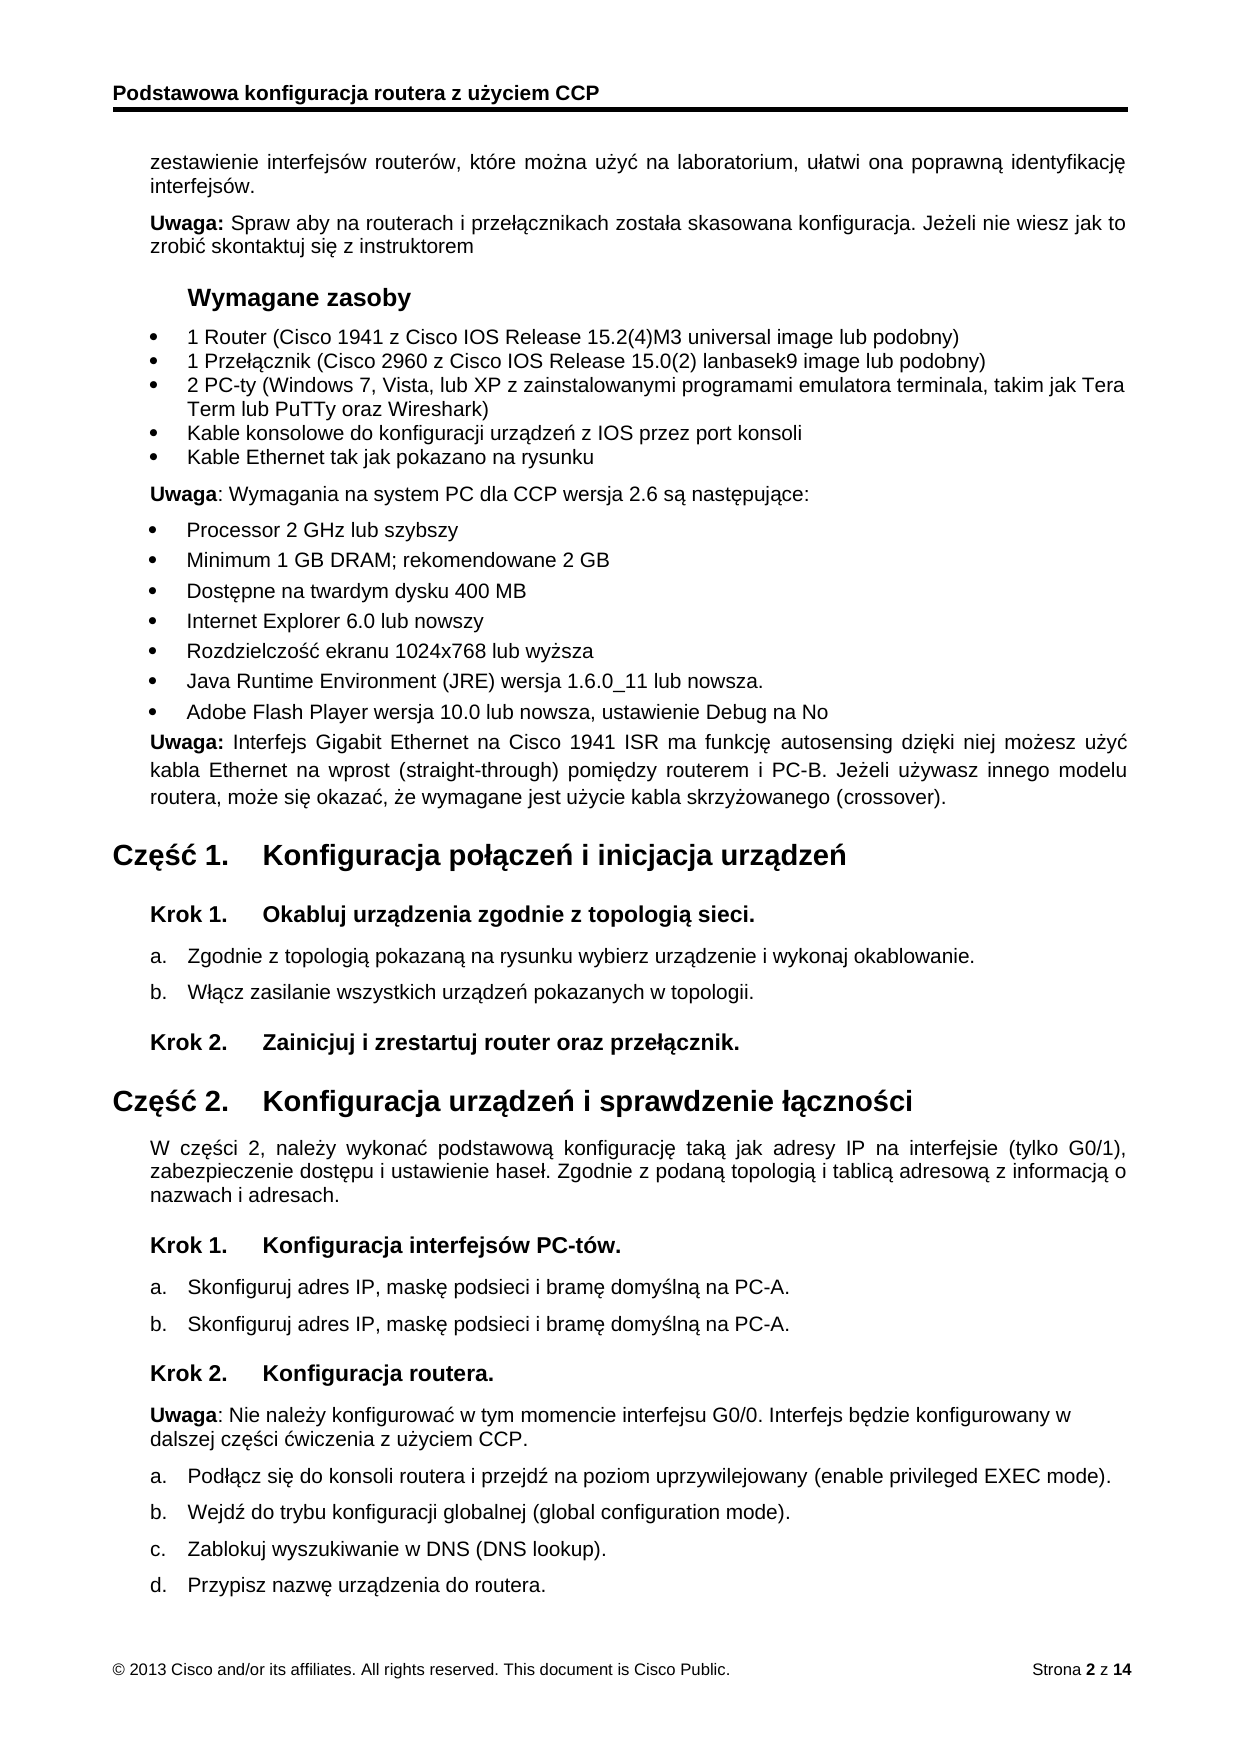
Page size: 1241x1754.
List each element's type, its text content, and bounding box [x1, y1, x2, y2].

text Wymagane zasoby [112, 283, 1128, 312]
list Uwaga: Interfejs Gigabit Ethernet na Cisco 1941 ISR ma funkcję autosensing dzięki niej możesz użyć kabla Ethernet na wprost (straight-through) pomiędzy routerem i PC-B. Jeżeli używasz innego modelu routera, może się okazać, że wymagane jest użycie kabla skrzyżowanego (crossover). [150, 730, 1128, 809]
text Konfiguracja połączeń i inicjacja urządzeń [112, 837, 1128, 871]
text Skonfiguruj adres IP, maskę podsieci i bramę domyślną na PC-A. [150, 1275, 1128, 1299]
text Uwaga: Spraw aby na routerach i przełącznikach została skasowana konfiguracja. Jeżeli nie wiesz jak to zrobić skontaktuj się z instruktorem [150, 210, 1128, 258]
text Java Runtime Environment (JRE) wersja 1.6.0_11 lub nowsza. [149, 669, 1128, 693]
text Dostępne na twardym dysku 400 MB [149, 578, 1128, 602]
text Zablokuj wyszukiwanie w DNS (DNS lookup). [150, 1536, 1128, 1560]
text Włącz zasilanie wszystkich urządzeń pokazanych w topologii. [150, 980, 1128, 1004]
text Skonfiguruj adres IP, maskę podsieci i bramę domyślną na PC-A. [150, 1311, 1128, 1335]
text Zainicjuj i zrestartuj router oraz przełącznik. [150, 1029, 1128, 1056]
text Kable konsolowe do konfiguracji urządzeń z IOS przez port konsoli [150, 421, 1128, 445]
list Podłącz się do konsoli routera i przejdź na poziom uprzywilejowany (enable privileged EXEC mode). [150, 1463, 1128, 1487]
text Uwaga: Nie należy konfigurować w tym momencie interfejsu G0/0. Interfejs będzie konfigurowany w dalszej części ćwiczenia z użyciem CCP. [150, 1403, 1128, 1451]
text Processor 2 GHz lub szybszy [149, 518, 1128, 542]
text Konfiguracja urządzeń i sprawdzenie łączności [112, 1084, 1128, 1118]
text Okabluj urządzenia zgodnie z topologią sieci. [150, 901, 1128, 927]
text Wejdź do trybu konfiguracji globalnej (global configuration mode). [150, 1500, 1128, 1524]
text Konfiguracja routera. [150, 1360, 1128, 1387]
text 2 PC-ty (Windows 7, Vista, lub XP z zainstalowanymi programami emulatora terminala, takim jak Tera Term lub PuTTy oraz Wireshark) [150, 373, 1128, 421]
text Kable Ethernet tak jak pokazano na rysunku [150, 445, 1128, 469]
text Internet Explorer 6.0 lub nowszy [149, 609, 1128, 633]
text Adobe Flash Player wersja 10.0 lub nowsza, ustawienie Debug na No [149, 700, 1128, 724]
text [150, 150, 1128, 198]
text W części 2, należy wykonać podstawową konfigurację taką jak adresy IP na interfejsie (tylko G0/1), zabezpieczenie dostępu i ustawienie haseł. Zgodnie z podaną topologią i tablicą adresową z informacją o nazwach i adresach. [150, 1135, 1128, 1207]
text 1 Przełącznik (Cisco 2960 z Cisco IOS Release 15.0(2) lanbasek9 image lub podobny) [150, 349, 1128, 373]
text 1 Router (Cisco 1941 z Cisco IOS Release 15.2(4)M3 universal image lub podobny) [150, 324, 1128, 349]
text Minimum 1 GB DRAM; rekomendowane 2 GB [149, 548, 1128, 572]
list Konfiguracja interfejsów PC-tów. [150, 1232, 1128, 1259]
text Zgodnie z topologią pokazaną na rysunku wybierz urządzenie i wykonaj okablowanie. [150, 944, 1128, 968]
text Uwaga: Wymagania na system PC dla CCP wersja 2.6 są następujące: [150, 481, 1128, 505]
text Przypisz nazwę urządzenia do routera. [150, 1573, 1128, 1597]
text Rozdzielczość ekranu 1024x768 lub wyższa [149, 639, 1128, 663]
